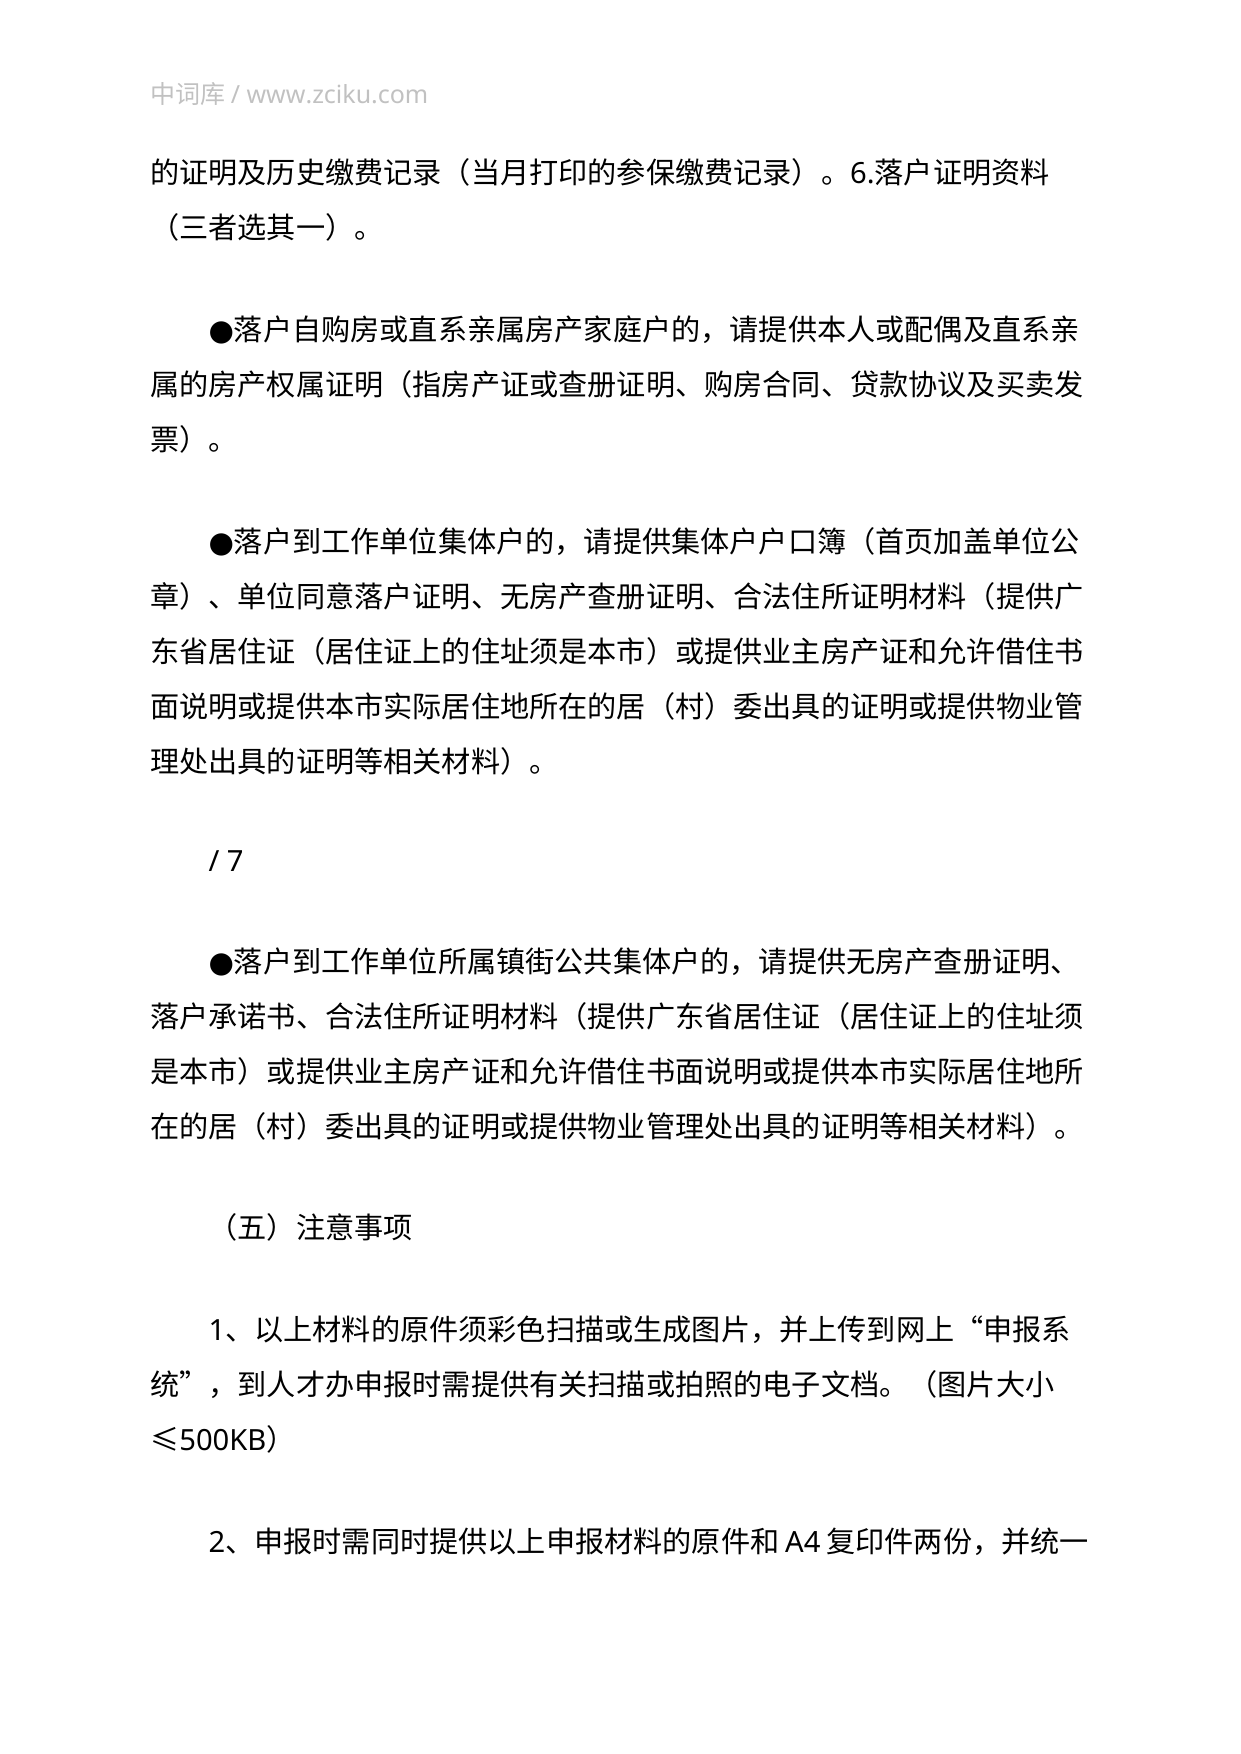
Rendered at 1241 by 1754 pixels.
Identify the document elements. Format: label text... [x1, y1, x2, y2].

text ●落户自购房或直系亲属房产家庭户的，请提供本人或配偶及直系亲属的房产权属证明（指房产证或查册证明、购房合同、贷款协议及买卖发票）。 [150, 307, 1090, 459]
text ●落户到工作单位所属镇街公共集体户的，请提供无房产查册证明、落户承诺书、合法住所证明材料（提供广东省居住证（居住证上的住址须是本市）或提供业主房产证和允许借住书面说明或提供本市实际居住地所在的居（村）委出具的证明或提供物业管理处出具的证明等相关材料）。 [150, 938, 1090, 1145]
text ●落户到工作单位集体户的，请提供集体户户口簿（首页加盖单位公章）、单位同意落户证明、无房产查册证明、合法住所证明材料（提供广东省居住证（居住证上的住址须是本市）或提供业主房产证和允许借住书面说明或提供本市实际居住地所在的居（村）委出具的证明或提供物业管理处出具的证明等相关材料）。 [150, 518, 1090, 780]
text / 7 [150, 840, 1090, 879]
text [150, 150, 1090, 247]
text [150, 1518, 1090, 1561]
text 1、以上材料的原件须彩色扫描或生成图片，并上传到网上“申报系统”，到人才办申报时需提供有关扫描或拍照的电子文档。（图片大小≤500KB） [150, 1307, 1090, 1459]
text （五）注意事项 [150, 1205, 1090, 1247]
